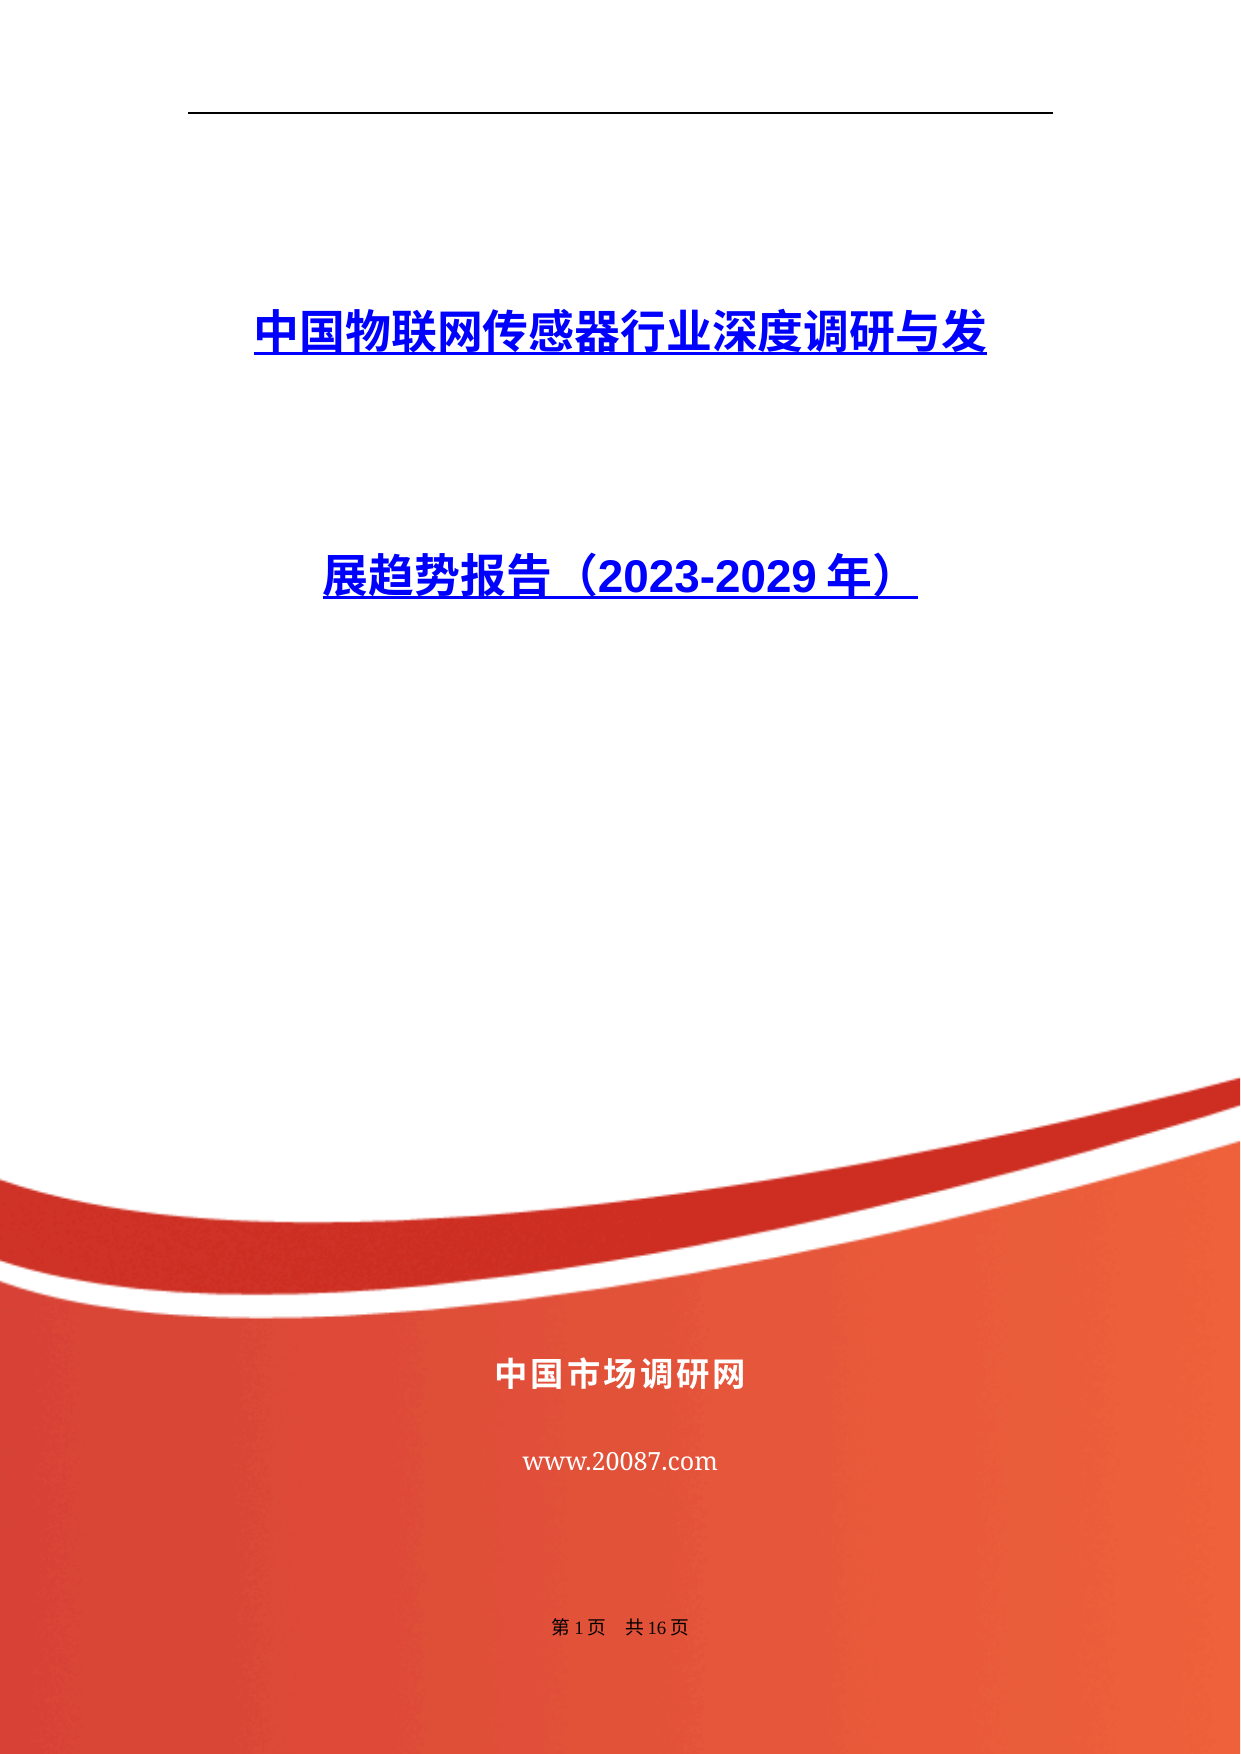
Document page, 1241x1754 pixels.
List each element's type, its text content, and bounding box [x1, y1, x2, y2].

subtitle 中国市场调研网 [187, 1339, 1053, 1404]
table_header 中国物联网传感器行业深度调研与发展趋势报告（2023-2029年） [188, 207, 1053, 773]
picture [0, 1006, 1241, 1754]
text www.20087.com [187, 1428, 1053, 1493]
